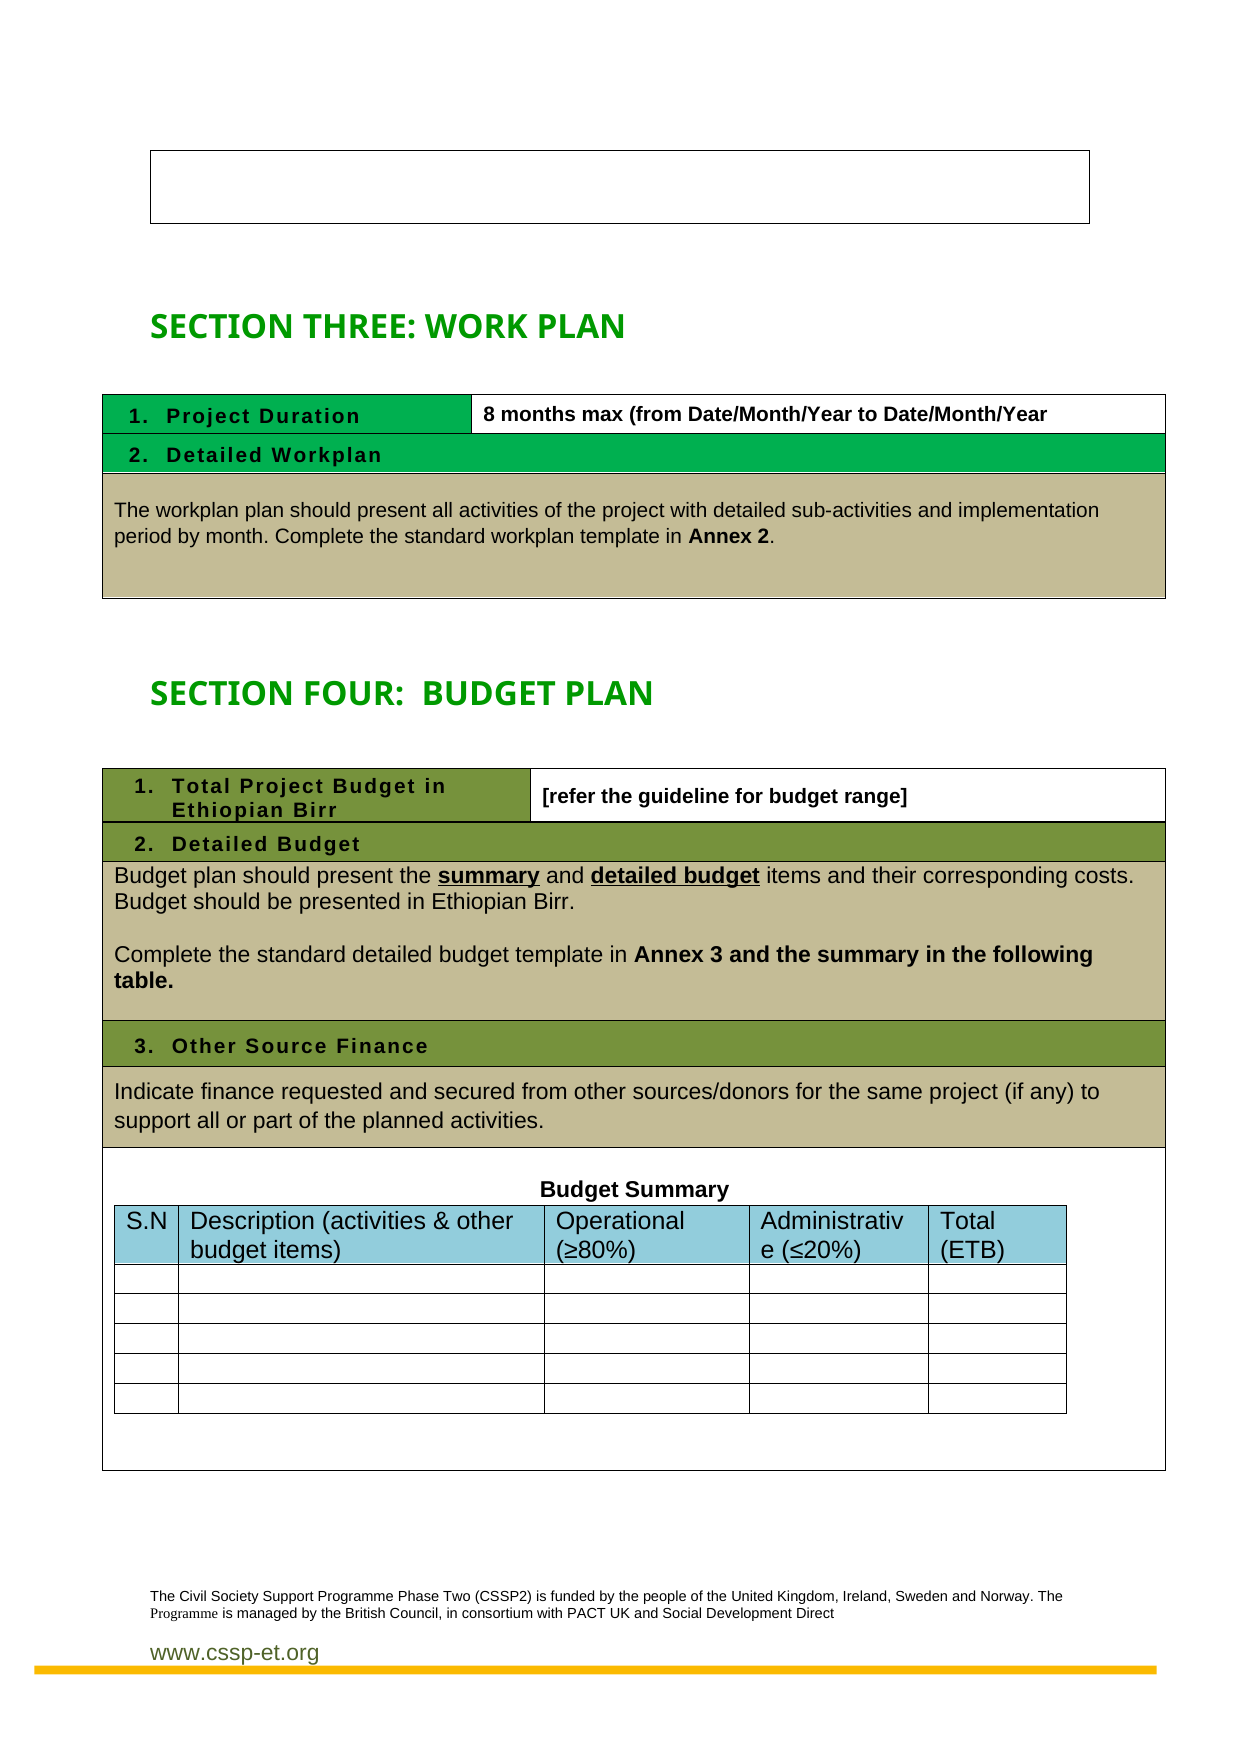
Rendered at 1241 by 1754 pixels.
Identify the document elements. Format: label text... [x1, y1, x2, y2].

table_header Total Project Budget in Ethiopian Birr [103, 769, 530, 821]
table_header [refer the guideline for budget range] [531, 769, 1165, 821]
text SECTION THREE: WORK PLAN [150, 303, 1090, 348]
text SECTION FOUR: BUDGET PLAN [150, 670, 1090, 716]
table_cell [151, 151, 1089, 223]
table_cell Budget Summary [103, 1148, 1165, 1470]
table_cell Detailed Budget [103, 823, 1165, 861]
table_cell Other Source Finance [103, 1021, 1165, 1066]
table_cell Budget plan should present the summary and detailed budget items and their corresponding costs. Budget should be presented in Ethiopian Birr. Complete the standard detailed budget template in Annex 3 and the summary in the following table. [103, 862, 1165, 1020]
table_cell Detailed Workplan [103, 434, 1165, 472]
table_cell The workplan plan should present all activities of the project with detailed sub-activities and implementation period by month. Complete the standard workplan template in Annex 2. [103, 474, 1165, 597]
table_cell Indicate finance requested and secured from other sources/donors for the same project (if any) to support all or part of the planned activities. [103, 1067, 1165, 1147]
table_header Project Duration [103, 395, 471, 433]
table_header 8 months max (from Date/Month/Year to Date/Month/Year [472, 395, 1165, 433]
